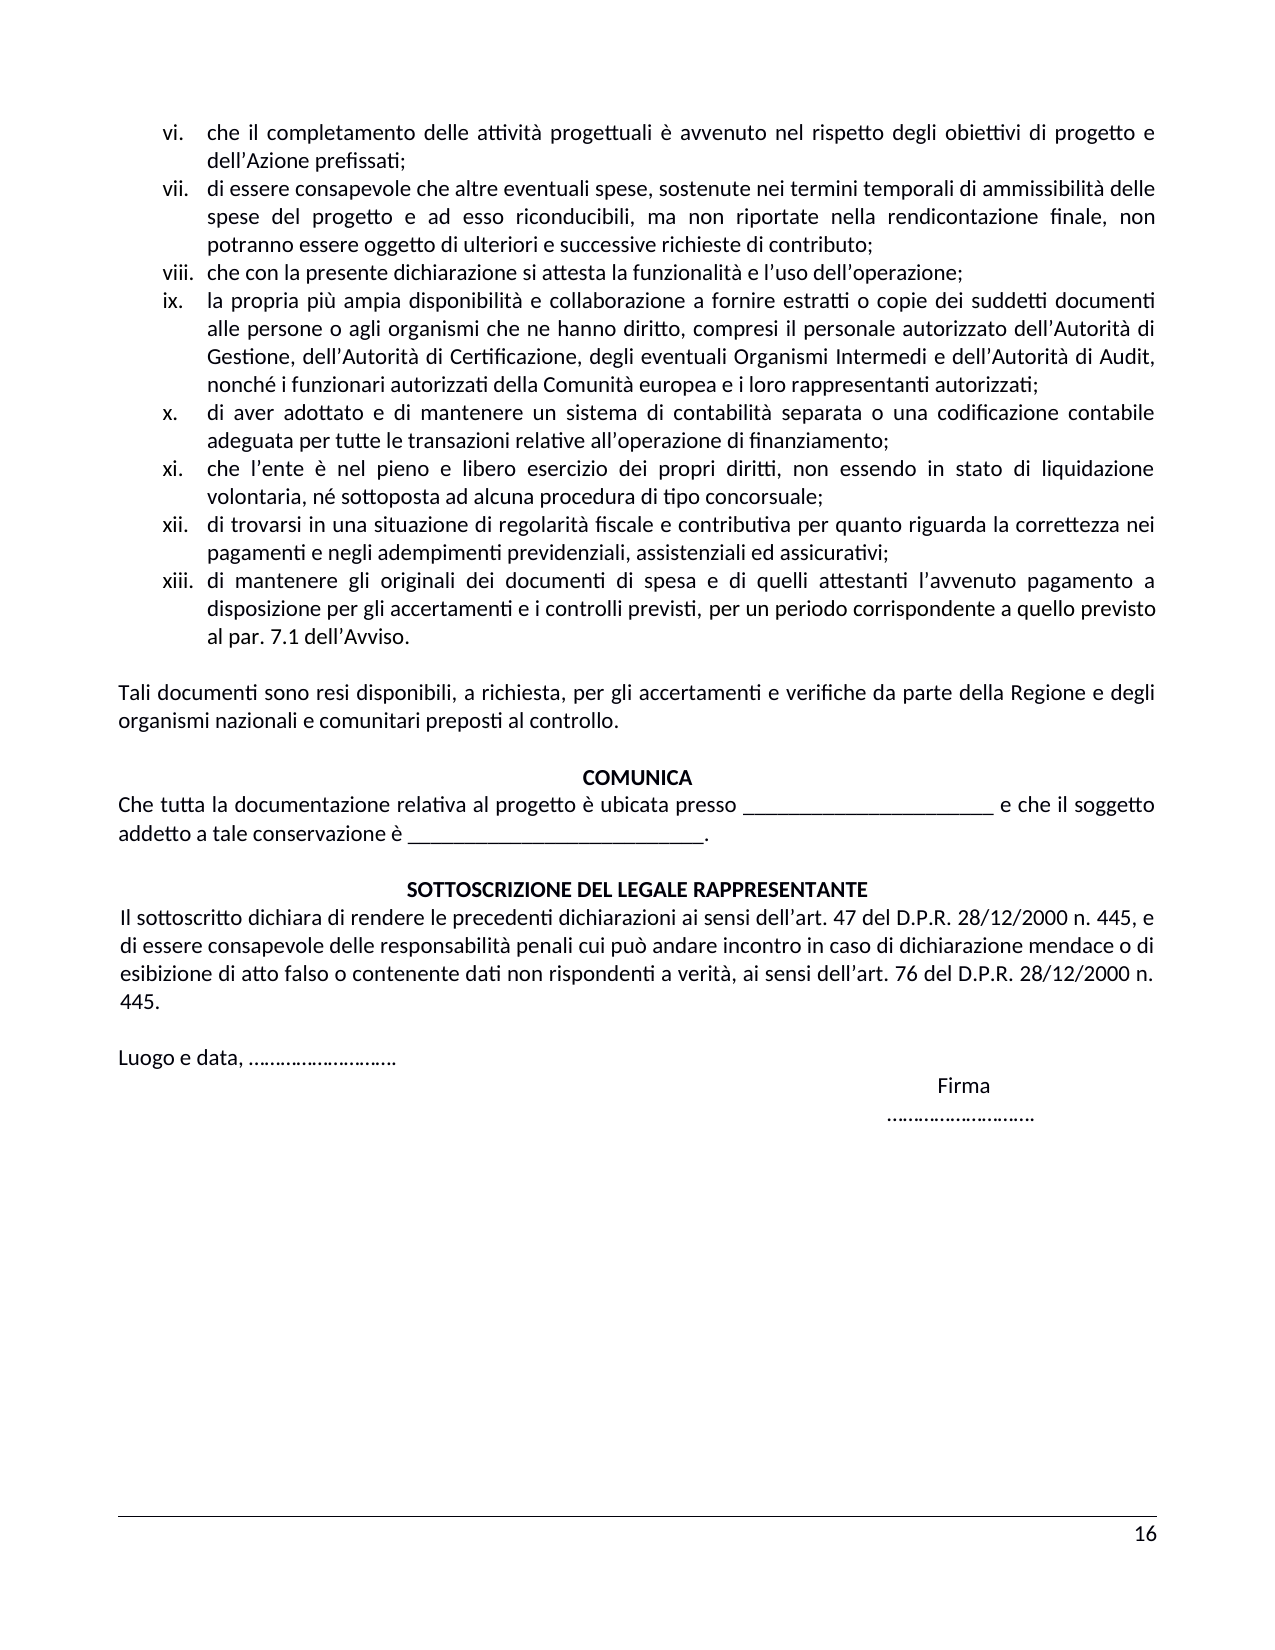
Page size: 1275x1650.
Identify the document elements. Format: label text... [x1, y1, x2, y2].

text SOTTOSCRIZIONE DEL LEGALE RAPPRESENTANTE [118, 875, 1157, 903]
list di essere consapevole che altre eventuali spese, sostenute nei termini temporali di ammissibilità delle spese del progetto e ad esso riconducibili, ma non riportate nella rendicontazione finale, non potranno essere oggetto di ulteriori e successive richieste di contributo; [162, 174, 1157, 258]
text ………………………. [193, 1099, 1149, 1127]
list che il completamento delle attività progettuali è avvenuto nel rispetto degli obiettivi di progetto e dell’Azione prefissati; [162, 118, 1157, 174]
list di trovarsi in una situazione di regolarità fiscale e contributiva per quanto riguarda la correttezza nei pagamenti e negli adempimenti previdenziali, assistenziali ed assicurativi; [162, 510, 1157, 566]
text Il sottoscritto dichiara di rendere le precedenti dichiarazioni ai sensi dell’art. 47 del D.P.R. 28/12/2000 n. 445, e di essere consapevole delle responsabilità penali cui può andare incontro in caso di dichiarazione mendace o di esibizione di atto falso o contenente dati non rispondenti a verità, ai sensi dell’art. 76 del D.P.R. 28/12/2000 n. 445. [120, 903, 1157, 1015]
list che l’ente è nel pieno e libero esercizio dei propri diritti, non essendo in stato di liquidazione volontaria, né sottoposta ad alcuna procedura di tipo concorsuale; [162, 454, 1157, 510]
text Tali documenti sono resi disponibili, a richiesta, per gli accertamenti e verifiche da parte della Regione e degli organismi nazionali e comunitari preposti al controllo. [118, 678, 1157, 734]
list di aver adottato e di mantenere un sistema di contabilità separata o una codificazione contabile adeguata per tutte le transazioni relative all’operazione di finanziamento; [162, 398, 1157, 454]
text COMUNICA [118, 763, 1157, 791]
list la propria più ampia disponibilità e collaborazione a fornire estratti o copie dei suddetti documenti alle persone o agli organismi che ne hanno diritto, compresi il personale autorizzato dell’Autorità di Gestione, dell’Autorità di Certificazione, degli eventuali Organismi Intermedi e dell’Autorità di Audit, nonché i funzionari autorizzati della Comunità europea e i loro rappresentanti autorizzati; [162, 286, 1157, 398]
list di mantenere gli originali dei documenti di spesa e di quelli attestanti l’avvenuto pagamento a disposizione per gli accertamenti e i controlli previsti, per un periodo corrispondente a quello previsto al par. 7.1 dell’Avviso. [162, 566, 1157, 651]
list che con la presente dichiarazione si attesta la funzionalità e l’uso dell’operazione; [162, 258, 1157, 286]
text Firma [793, 1071, 1157, 1099]
text Che tutta la documentazione relativa al progetto è ubicata presso ______________________ e che il soggetto addetto a tale conservazione è __________________________. [118, 791, 1157, 847]
text Luogo e data, ………………………. [118, 1043, 1157, 1071]
